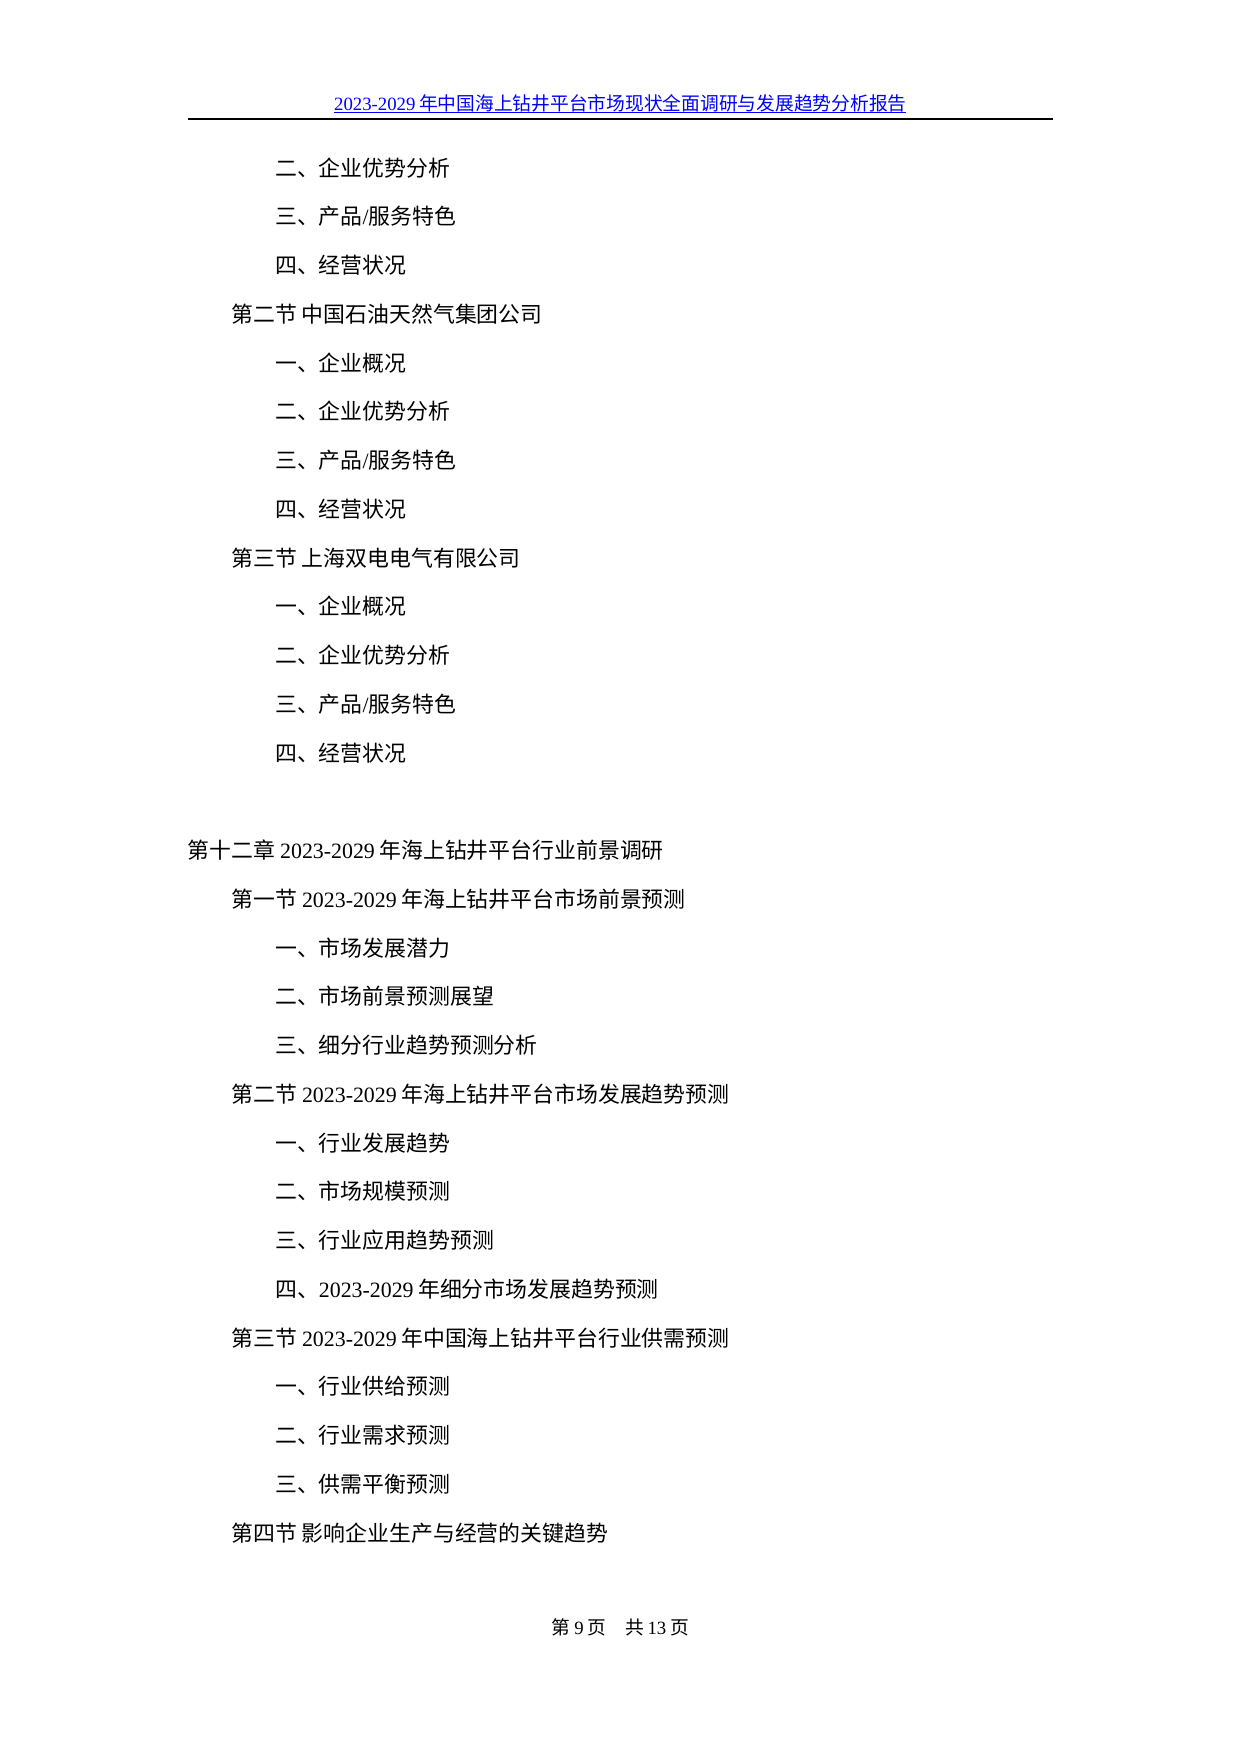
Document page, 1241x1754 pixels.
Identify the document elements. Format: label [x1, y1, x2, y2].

text [187, 150, 1053, 1548]
